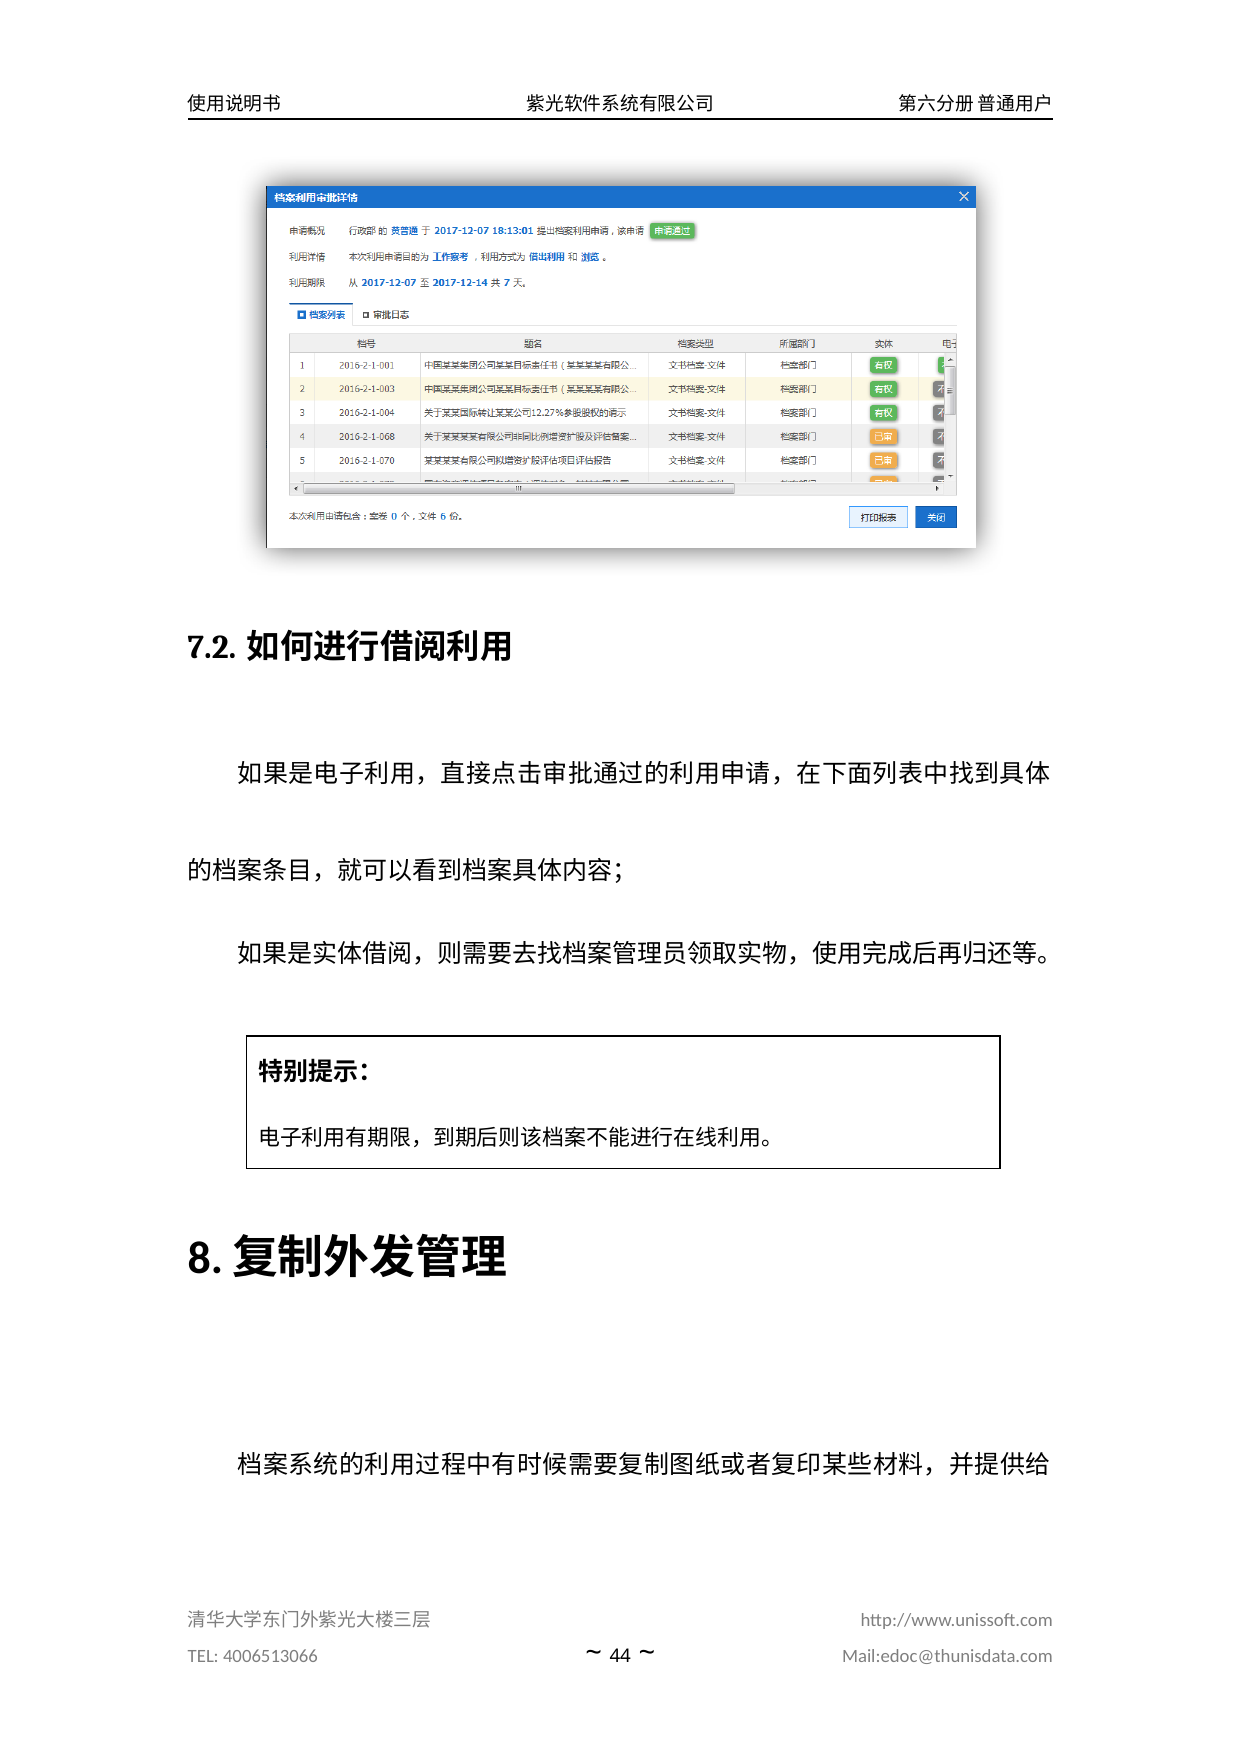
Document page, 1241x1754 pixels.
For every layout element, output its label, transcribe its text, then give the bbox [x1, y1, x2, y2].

text 如果是实体借阅，则需要去找档案管理员领取实物，使用完成后再归还等。 [187, 919, 1053, 984]
table_header 特别提示： 电子利用有期限，到期后则该档案不能进行在线利用。 [247, 1037, 999, 1168]
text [187, 1430, 1053, 1495]
subtitle 如何进行借阅利用 [187, 612, 1053, 677]
picture [266, 186, 976, 548]
text 如果是电子利用，直接点击审批通过的利用申请，在下面列表中找到具体的档案条目，就可以看到档案具体内容； [187, 739, 1053, 901]
subtitle 复制外发管理 [187, 1204, 1053, 1302]
